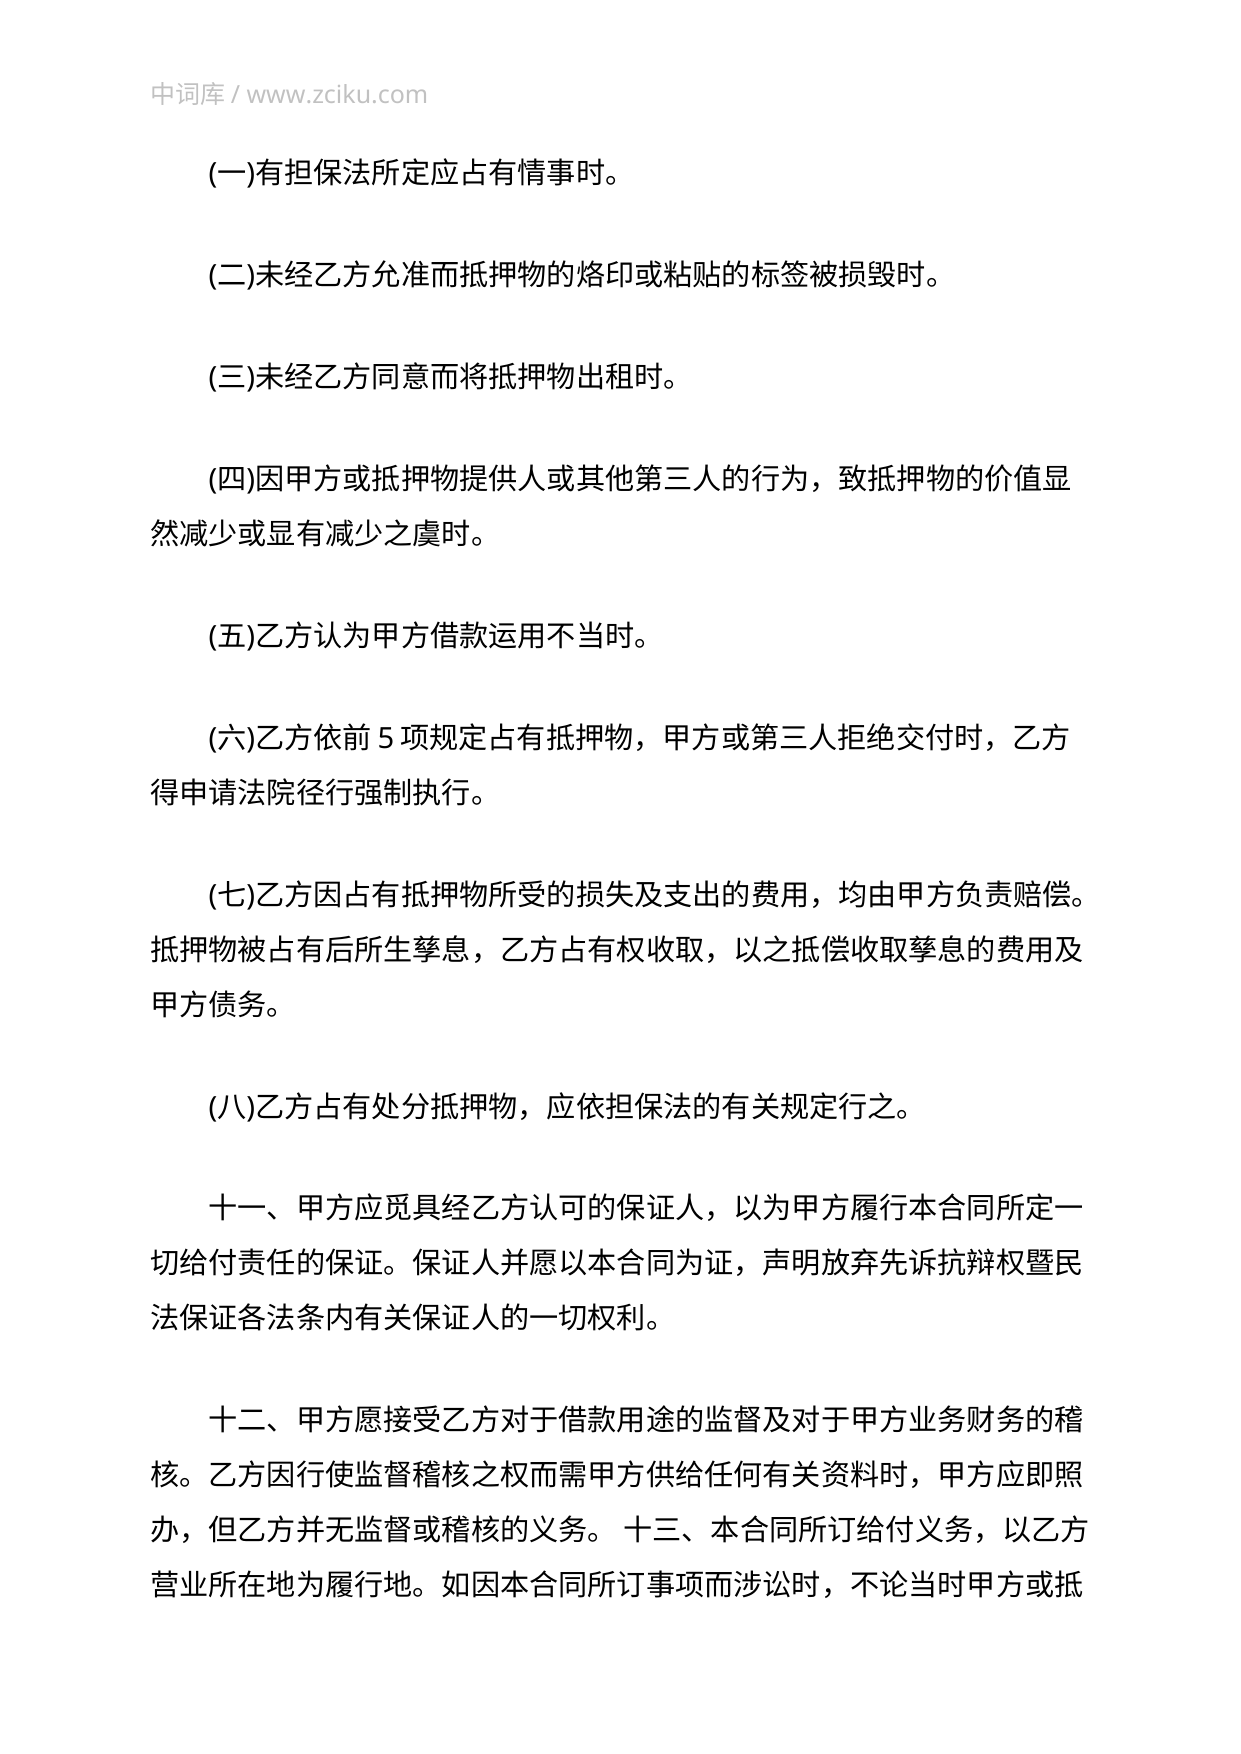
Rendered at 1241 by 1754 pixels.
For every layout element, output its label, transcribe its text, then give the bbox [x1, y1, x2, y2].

text (六)乙方依前5项规定占有抵押物，甲方或第三人拒绝交付时，乙方得申请法院径行强制执行。 [150, 715, 1090, 812]
text 十一、甲方应觅具经乙方认可的保证人，以为甲方履行本合同所定一切给付责任的保证。保证人并愿以本合同为证，声明放弃先诉抗辩权暨民法保证各法条内有关保证人的一切权利。 [150, 1185, 1090, 1337]
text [150, 1397, 1090, 1604]
text (四)因甲方或抵押物提供人或其他第三人的行为，致抵押物的价值显然减少或显有减少之虞时。 [150, 456, 1090, 553]
text (一)有担保法所定应占有情事时。 [150, 150, 1090, 192]
text (五)乙方认为甲方借款运用不当时。 [150, 613, 1090, 655]
text (七)乙方因占有抵押物所受的损失及支出的费用，均由甲方负责赔偿。抵押物被占有后所生孳息，乙方占有权收取，以之抵偿收取孳息的费用及甲方债务。 [150, 871, 1090, 1024]
text (八)乙方占有处分抵押物，应依担保法的有关规定行之。 [150, 1083, 1090, 1126]
text (三)未经乙方同意而将抵押物出租时。 [150, 354, 1090, 396]
text (二)未经乙方允准而抵押物的烙印或粘贴的标签被损毁时。 [150, 252, 1090, 294]
